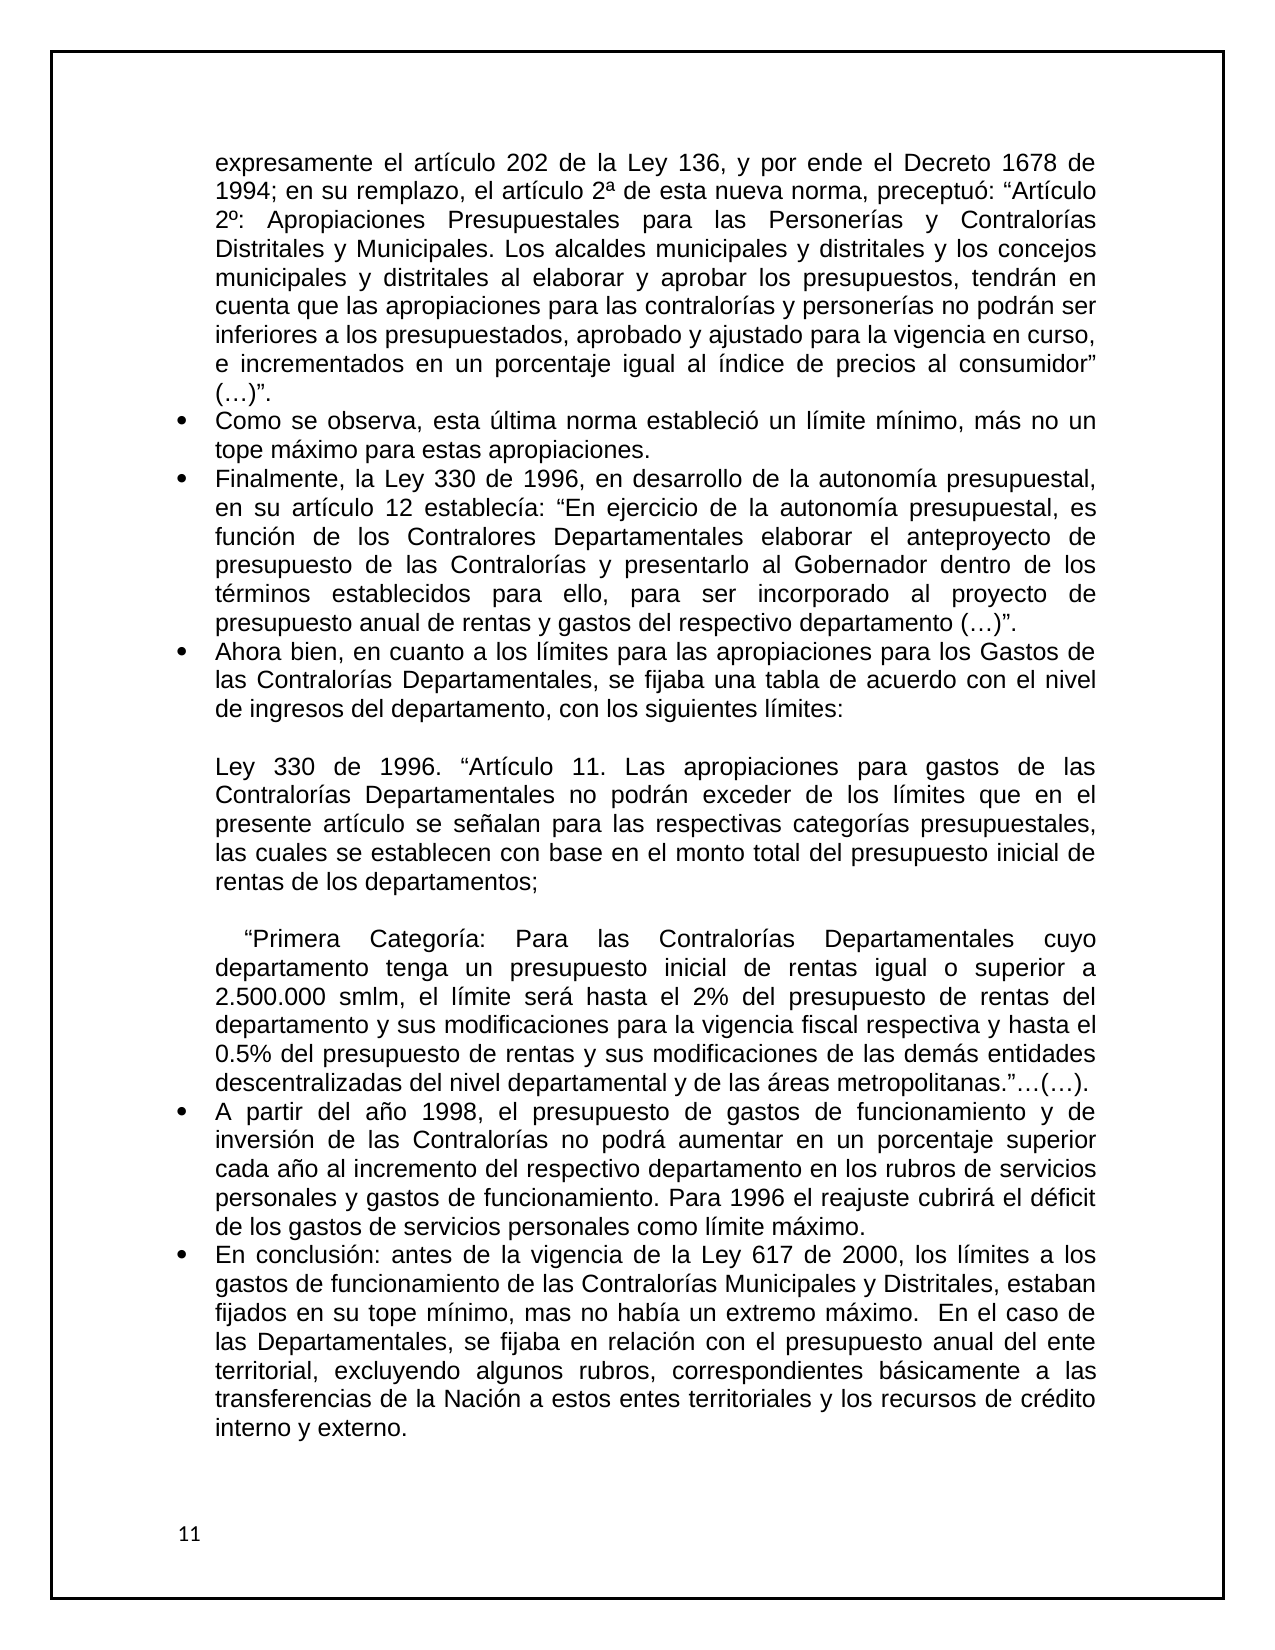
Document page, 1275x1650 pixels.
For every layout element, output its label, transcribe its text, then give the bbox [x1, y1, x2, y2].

list “Primera Categoría: Para las Contralorías Departamentales cuyo departamento tenga un presupuesto inicial de rentas igual o superior a 2.500.000 smlm, el límite será hasta el 2% del presupuesto de rentas del departamento y sus modificaciones para la vigencia fiscal respectiva y hasta el 0.5% del presupuesto de rentas y sus modificaciones de las demás entidades descentralizadas del nivel departamental y de las áreas metropolitanas.”…(…). [215, 924, 1098, 1097]
list A partir del año 1998, el presupuesto de gastos de funcionamiento y de inversión de las Contralorías no podrá aumentar en un porcentaje superior cada año al incremento del respectivo departamento en los rubros de servicios personales y gastos de funcionamiento. Para 1996 el reajuste cubrirá el déficit de los gastos de servicios personales como límite máximo. [177, 1097, 1098, 1241]
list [177, 148, 1098, 406]
list En conclusión: antes de la vigencia de la Ley 617 de 2000, los límites a los gastos de funcionamiento de las Contralorías Municipales y Distritales, estaban fijados en su tope mínimo, mas no había un extremo máximo. En el caso de las Departamentales, se fijaba en relación con el presupuesto anual del ente territorial, excluyendo algunos rubros, correspondientes básicamente a las transferencias de la Nación a estos entes territoriales y los recursos de crédito interno y externo. [177, 1241, 1098, 1442]
list Finalmente, la Ley 330 de 1996, en desarrollo de la autonomía presupuestal, en su artículo 12 establecía: “En ejercicio de la autonomía presupuestal, es función de los Contralores Departamentales elaborar el anteproyecto de presupuesto de las Contralorías y presentarlo al Gobernador dentro de los términos establecidos para ello, para ser incorporado al proyecto de presupuesto anual de rentas y gastos del respectivo departamento (…)”. [177, 464, 1098, 637]
list Ahora bien, en cuanto a los límites para las apropiaciones para los Gastos de las Contralorías Departamentales, se fijaba una tabla de acuerdo con el nivel de ingresos del departamento, con los siguientes límites: [177, 637, 1098, 723]
list Como se observa, esta última norma estableció un límite mínimo, más no un tope máximo para estas apropiaciones. [177, 406, 1098, 464]
list Ley 330 de 1996. “Artículo 11. Las apropiaciones para gastos de las Contralorías Departamentales no podrán exceder de los límites que en el presente artículo se señalan para las respectivas categorías presupuestales, las cuales se establecen con base en el monto total del presupuesto inicial de rentas de los departamentos; [215, 752, 1098, 895]
